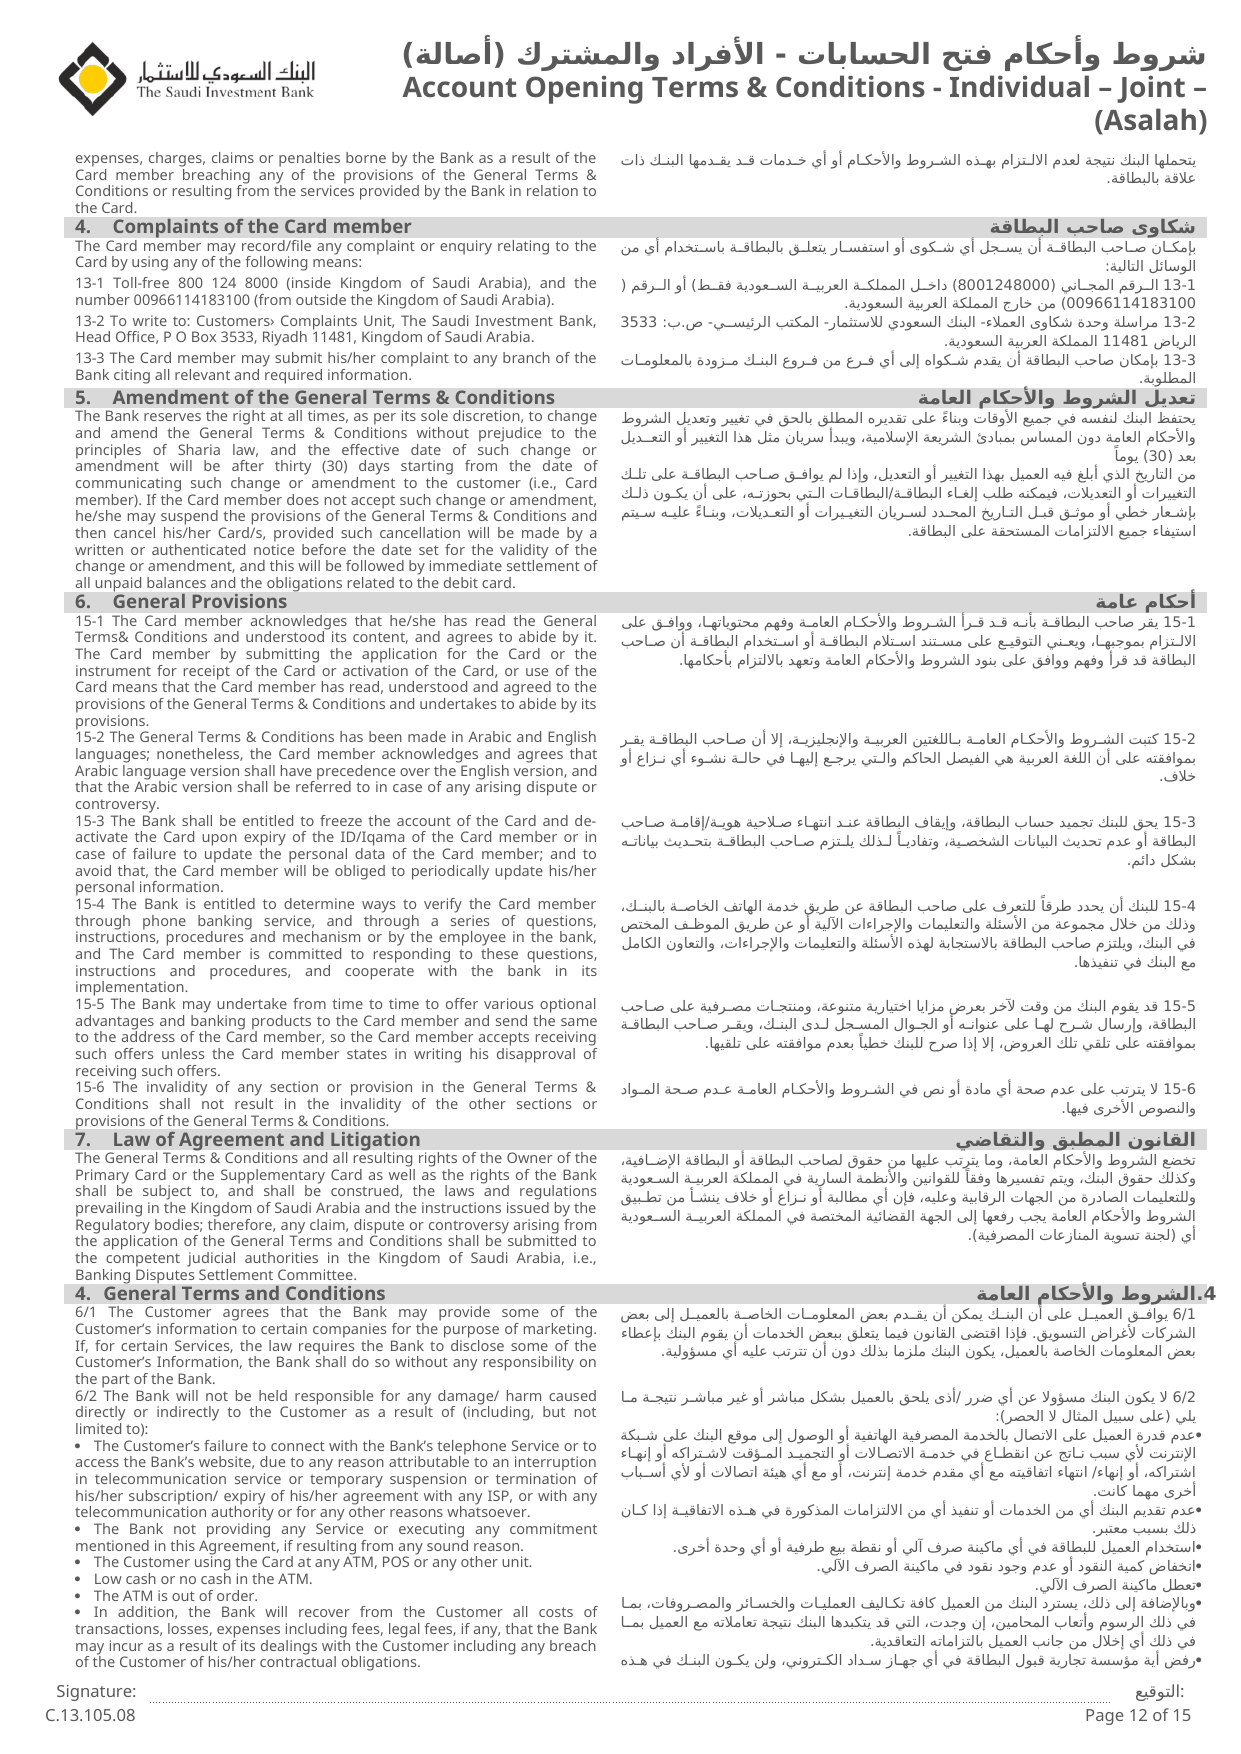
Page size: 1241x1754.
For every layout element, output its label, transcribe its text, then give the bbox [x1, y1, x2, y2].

table_cell Complaints of the Card member [64, 217, 609, 238]
table_cell 13-3 بإمكان صاحب البطاقة أن يقدم شكواه إلى أي فرع من فروع البنك مزودة بالمعلومات المطلوبة. [609, 350, 1207, 388]
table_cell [609, 150, 1207, 217]
table_cell أحكام عامة [609, 592, 1207, 613]
table_cell الشروط والأحكام العامة [609, 1284, 1207, 1304]
table_cell 15-6 لا يترتب على عدم صحة أي مادة أو نص في الشروط والأحكام العامة عدم صحة المواد والنصوص الأخرى فيها. [609, 1079, 1207, 1129]
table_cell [64, 150, 609, 217]
table_cell 15-2 The General Terms & Conditions has been made in Arabic and English languages; nonetheless, the Card member acknowledges and agrees that Arabic language version shall have precedence over the English version, and that the Arabic version shall be referred to in case of any arising dispute or controversy. [64, 729, 609, 813]
table_cell 15-5 قد يقوم البنك من وقت لآخر بعرض مزايا اختيارية متنوعة، ومنتجات مصرفية على صاحب البطاقة، وإرسال شرح لها على عنوانه أو الجوال المسجل لدى البنك، ويقر صاحب البطاقة بموافقته على تلقي تلك العروض، إلا إذا صرح للبنك خطياً بعدم موافقته على تلقيها. [609, 996, 1207, 1079]
table_cell يحتفظ البنك لنفسه في جميع الأوقات وبناءً على تقديره المطلق بالحق في تغيير وتعديل الشروط والأحكام العامة دون المساس بمبادئ الشريعة الإسلامية، ويبدأ سريان مثل هذا التغيير أو التعديل بعد (30) يوماً من التاريخ الذي أبلغ فيه العميل بهذا التغيير أو التعديل، وإذا لم يوافق صاحب البطاقة على تلك التغييرات أو التعديلات، فيمكنه طلب إلغاء البطاقة/البطاقات التي بحوزته، على أن يكون ذلك بإشعار خطي أو موثق قبل التاريخ المحدد لسريان التغييرات أو التعديلات، وبناءً عليه سيتم استيفاء جميع الالتزامات المستحقة على البطاقة. [609, 409, 1207, 592]
table_cell 6/1 The Customer agrees that the Bank may provide some of the Customer’s information to certain companies for the purpose of marketing. If, for certain Services, the law requires the Bank to disclose some of the Customer’s Information, the Bank shall do so without any responsibility on the part of the Bank. [64, 1304, 609, 1388]
picture [56, 37, 316, 117]
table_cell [64, 1388, 609, 1671]
table_cell 15-5 The Bank may undertake from time to time to offer various optional advantages and banking products to the Card member and send the same to the address of the Card member, so the Card member accepts receiving such offers unless the Card member states in writing his disapproval of receiving such offers. [64, 996, 609, 1079]
table_cell 13-2 To write to: Customers› Complaints Unit, The Saudi Investment Bank, Head Office, P O Box 3533, Riyadh 11481, Kingdom of Saudi Arabia. [64, 313, 609, 350]
table_cell 6/1 يوافق العميل على أن البنك يمكن أن يقدم بعض المعلومات الخاصة بالعميل إلى بعض الشركات لأغراض التسويق. فإذا اقتضى القانون فيما يتعلق ببعض الخدمات أن يقوم البنك بإعطاء بعض المعلومات الخاصة بالعميل، يكون البنك ملزما بذلك دون أن تترتب عليه أي مسؤولية. [609, 1304, 1207, 1388]
table_cell General Terms and Conditions [64, 1284, 609, 1304]
table_cell 15-4 The Bank is entitled to determine ways to verify the Card member through phone banking service, and through a series of questions, instructions, procedures and mechanism or by the employee in the bank, and The Card member is committed to responding to these questions, instructions and procedures, and cooperate with the bank in its implementation. [64, 896, 609, 996]
table_cell 13-1 Toll-free 800 124 8000 (inside Kingdom of Saudi Arabia), and the number 00966114183100 (from outside the Kingdom of Saudi Arabia). [64, 275, 609, 313]
table_cell The Card member may record/file any complaint or enquiry relating to the Card by using any of the following means: [64, 238, 609, 275]
table_cell 15-1 The Card member acknowledges that he/she has read the General Terms& Conditions and understood its content, and agrees to abide by it. The Card member by submitting the application for the Card or the instrument for receipt of the Card or activation of the Card, or use of the Card means that the Card member has read, understood and agreed to the provisions of the General Terms & Conditions and undertakes to abide by its provisions. [64, 613, 609, 729]
table_cell General Provisions [64, 592, 609, 613]
table_cell 15-2 كتبت الشروط والأحكام العامة باللغتين العربية والإنجليزية، إلا أن صاحب البطاقة يقر بموافقته على أن اللغة العربية هي الفيصل الحاكم والتي يرجع إليها في حالة نشوء أي نزاع أو خلاف. [609, 729, 1207, 813]
table_cell 15-3 The Bank shall be entitled to freeze the account of the Card and de-activate the Card upon expiry of the ID/Iqama of the Card member or in case of failure to update the personal data of the Card member; and to avoid that, the Card member will be obliged to periodically update his/her personal information. [64, 813, 609, 896]
table_cell Law of Agreement and Litigation [64, 1129, 609, 1150]
table_cell 15-4 للبنك أن يحدد طرقاً للتعرف على صاحب البطاقة عن طريق خدمة الهاتف الخاصة بالبنك، وذلك من خلال مجموعة من الأسئلة والتعليمات والإجراءات الآلية أو عن طريق الموظف المختص في البنك، ويلتزم صاحب البطاقة بالاستجابة لهذه الأسئلة والتعليمات والإجراءات، والتعاون الكامل مع البنك في تنفيذها. [609, 896, 1207, 996]
table_cell شكاوى صاحب البطاقة [609, 217, 1207, 238]
table_cell 13-3 The Card member may submit his/her complaint to any branch of the Bank citing all relevant and required information. [64, 350, 609, 388]
table_cell 13-2 مراسلة وحدة شكاوى العملاء- البنك السعودي للاستثمار- المكتب الرئيسي- ص.ب: 3533 الرياض 11481 المملكة العربية السعودية. [609, 313, 1207, 350]
table_cell 15-1 يقر صاحب البطاقة بأنه قد قرأ الشروط والأحكام العامة وفهم محتوياتها، ووافق على الالتزام بموجبها، ويعني التوقيع على مستند استلام البطاقة أو استخدام البطاقة أن صاحب البطاقة قد قرأ وفهم ووافق على بنود الشروط والأحكام العامة وتعهد بالالتزام بأحكامها. [609, 613, 1207, 729]
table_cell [609, 1388, 1207, 1671]
table_cell 13-1 الرقم المجاني (8001248000) داخل المملكة العربية السعودية فقط) أو الرقم (00966114183100) من خارج المملكة العربية السعودية. [609, 275, 1207, 313]
table_cell The Bank reserves the right at all times, as per its sole discretion, to change and amend the General Terms & Conditions without prejudice to the principles of Sharia law, and the effective date of such change or amendment will be after thirty (30) days starting from the date of communicating such change or amendment to the customer (i.e., Card member). If the Card member does not accept such change or amendment, he/she may suspend the provisions of the General Terms & Conditions and then cancel his/her Card/s, provided such cancellation will be made by a written or authenticated notice before the date set for the validity of the change or amendment, and this will be followed by immediate settlement of all unpaid balances and the obligations related to the debit card. [64, 409, 609, 592]
table_cell تخضع الشروط والأحكام العامة، وما يترتب عليها من حقوق لصاحب البطاقة أو البطاقة الإضافية، وكذلك حقوق البنك، ويتم تفسيرها وفقاً للقوانين والأنظمة السارية في المملكة العربية السعودية وللتعليمات الصادرة من الجهات الرقابية وعليه، فإن أي مطالبة أو نزاع أو خلاف ينشأ من تطبيق الشروط والأحكام العامة يجب رفعها إلى الجهة القضائية المختصة في المملكة العربية السعودية أي (لجنة تسوية المنازعات المصرفية). [609, 1150, 1207, 1283]
table_cell Amendment of the General Terms & Conditions [64, 388, 609, 408]
table_cell 15-6 The invalidity of any section or provision in the General Terms & Conditions shall not result in the invalidity of the other sections or provisions of the General Terms & Conditions. [64, 1079, 609, 1129]
table_cell The General Terms & Conditions and all resulting rights of the Owner of the Primary Card or the Supplementary Card as well as the rights of the Bank shall be subject to, and shall be construed, the laws and regulations prevailing in the Kingdom of Saudi Arabia and the instructions issued by the Regulatory bodies; therefore, any claim, dispute or controversy arising from the application of the General Terms and Conditions shall be submitted to the competent judicial authorities in the Kingdom of Saudi Arabia, i.e., Banking Disputes Settlement Committee. [64, 1150, 609, 1283]
table_cell القانون المطبق والتقاضي [609, 1129, 1207, 1150]
table_cell 15-3 يحق للبنك تجميد حساب البطاقة، وإيقاف البطاقة عند انتهاء صلاحية هوية/إقامة صاحب البطاقة أو عدم تحديث البيانات الشخصية، وتفادياً لذلك يلتزم صاحب البطاقة بتحديث بياناته بشكل دائم. [609, 813, 1207, 896]
table_cell تعديل الشروط والأحكام العامة [609, 388, 1207, 408]
table_cell بإمكان صاحب البطاقة أن يسجل أي شكوى أو استفسار يتعلق بالبطاقة باستخدام أي من الوسائل التالية: [609, 238, 1207, 275]
